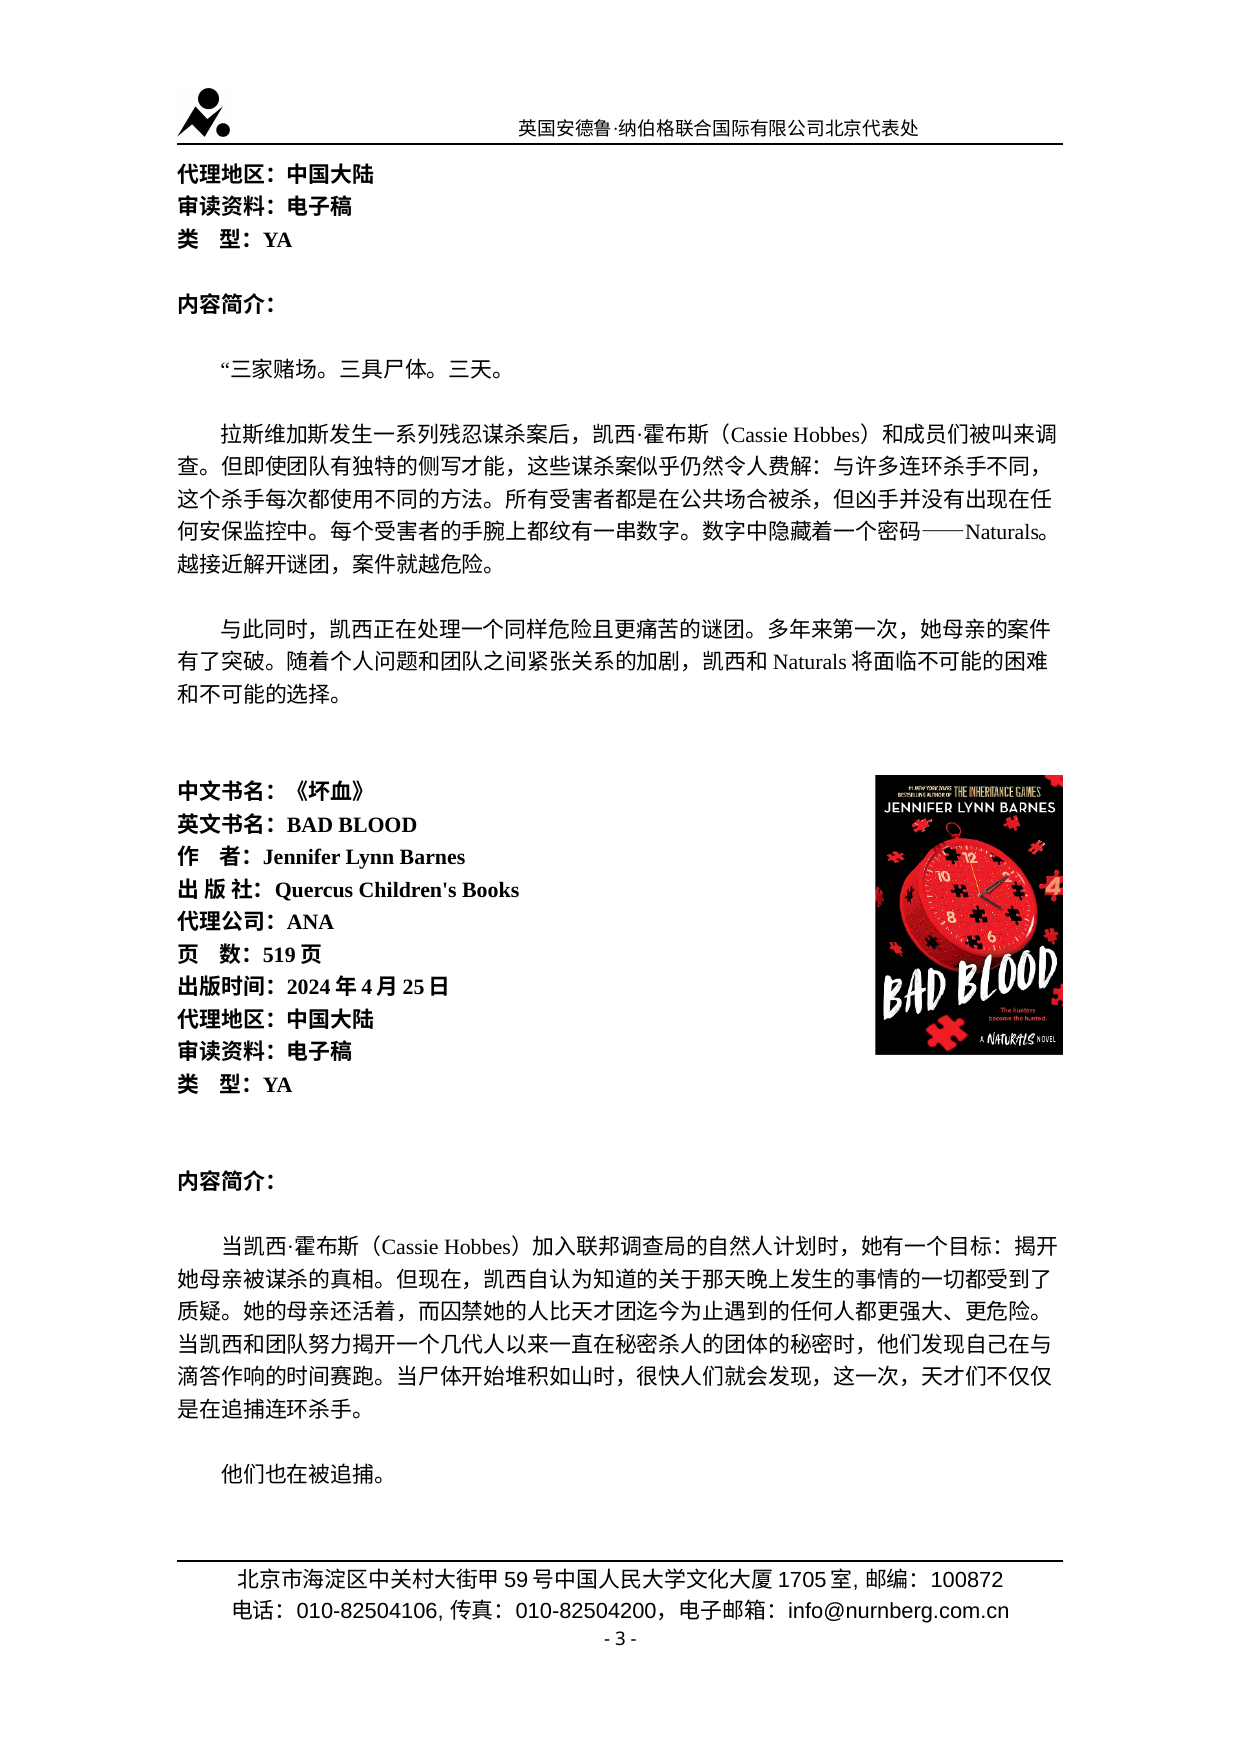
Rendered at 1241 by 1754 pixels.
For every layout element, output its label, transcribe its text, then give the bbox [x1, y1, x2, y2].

text 英文书名：BAD BLOOD [177, 806, 875, 839]
text 中文书名：《坏血》 [177, 774, 1063, 806]
text 内容简介： [177, 286, 1063, 319]
text 代理地区：中国大陆 [177, 1001, 875, 1034]
text 审读资料：电子稿 [177, 189, 1063, 221]
picture [177, 88, 230, 137]
text 出版时间：2024年4月25日 [177, 969, 875, 1001]
text “三家赌场。三具尸体。三天。 [177, 351, 1063, 384]
text 出 版 社：Quercus Children's Books [177, 871, 875, 904]
text 代理公司：ANA [177, 904, 875, 936]
picture [875, 775, 1063, 1055]
text 页 数：519页 [177, 936, 875, 969]
text 拉斯维加斯发生一系列残忍谋杀案后，凯西·霍布斯（Cassie Hobbes）和成员们被叫来调查。但即使团队有独特的侧写才能，这些谋杀案似乎仍然令人费解：与许多连环杀手不同，这个杀手每次都使用不同的方法。所有受害者都是在公共场合被杀，但凶手并没有出现在任何安保监控中。每个受害者的手腕上都纹有一串数字。数字中隐藏着一个密码——Naturals。越接近解开谜团，案件就越危险。 [177, 416, 1063, 579]
text 他们也在被追捕。 [221, 1456, 1063, 1489]
text 代理地区：中国大陆 [177, 156, 1063, 189]
text 当凯西·霍布斯（Cassie Hobbes）加入联邦调查局的自然人计划时，她有一个目标：揭开她母亲被谋杀的真相。但现在，凯西自认为知道的关于那天晚上发生的事情的一切都受到了质疑。她的母亲还活着，而囚禁她的人比天才团迄今为止遇到的任何人都更强大、更危险。当凯西和团队努力揭开一个几代人以来一直在秘密杀人的团体的秘密时，他们发现自己在与滴答作响的时间赛跑。当尸体开始堆积如山时，很快人们就会发现，这一次，天才们不仅仅是在追捕连环杀手。 [177, 1229, 1063, 1424]
text 内容简介： [177, 1164, 1063, 1196]
text 与此同时，凯西正在处理一个同样危险且更痛苦的谜团。多年来第一次，她母亲的案件有了突破。随着个人问题和团队之间紧张关系的加剧，凯西和 Naturals将面临不可能的困难和不可能的选择。 [177, 611, 1063, 709]
text 作 者：Jennifer Lynn Barnes [177, 839, 875, 871]
text 类 型：YA [177, 1066, 1063, 1099]
text 类 型：YA [177, 221, 1063, 254]
text 审读资料：电子稿 [177, 1034, 1063, 1066]
